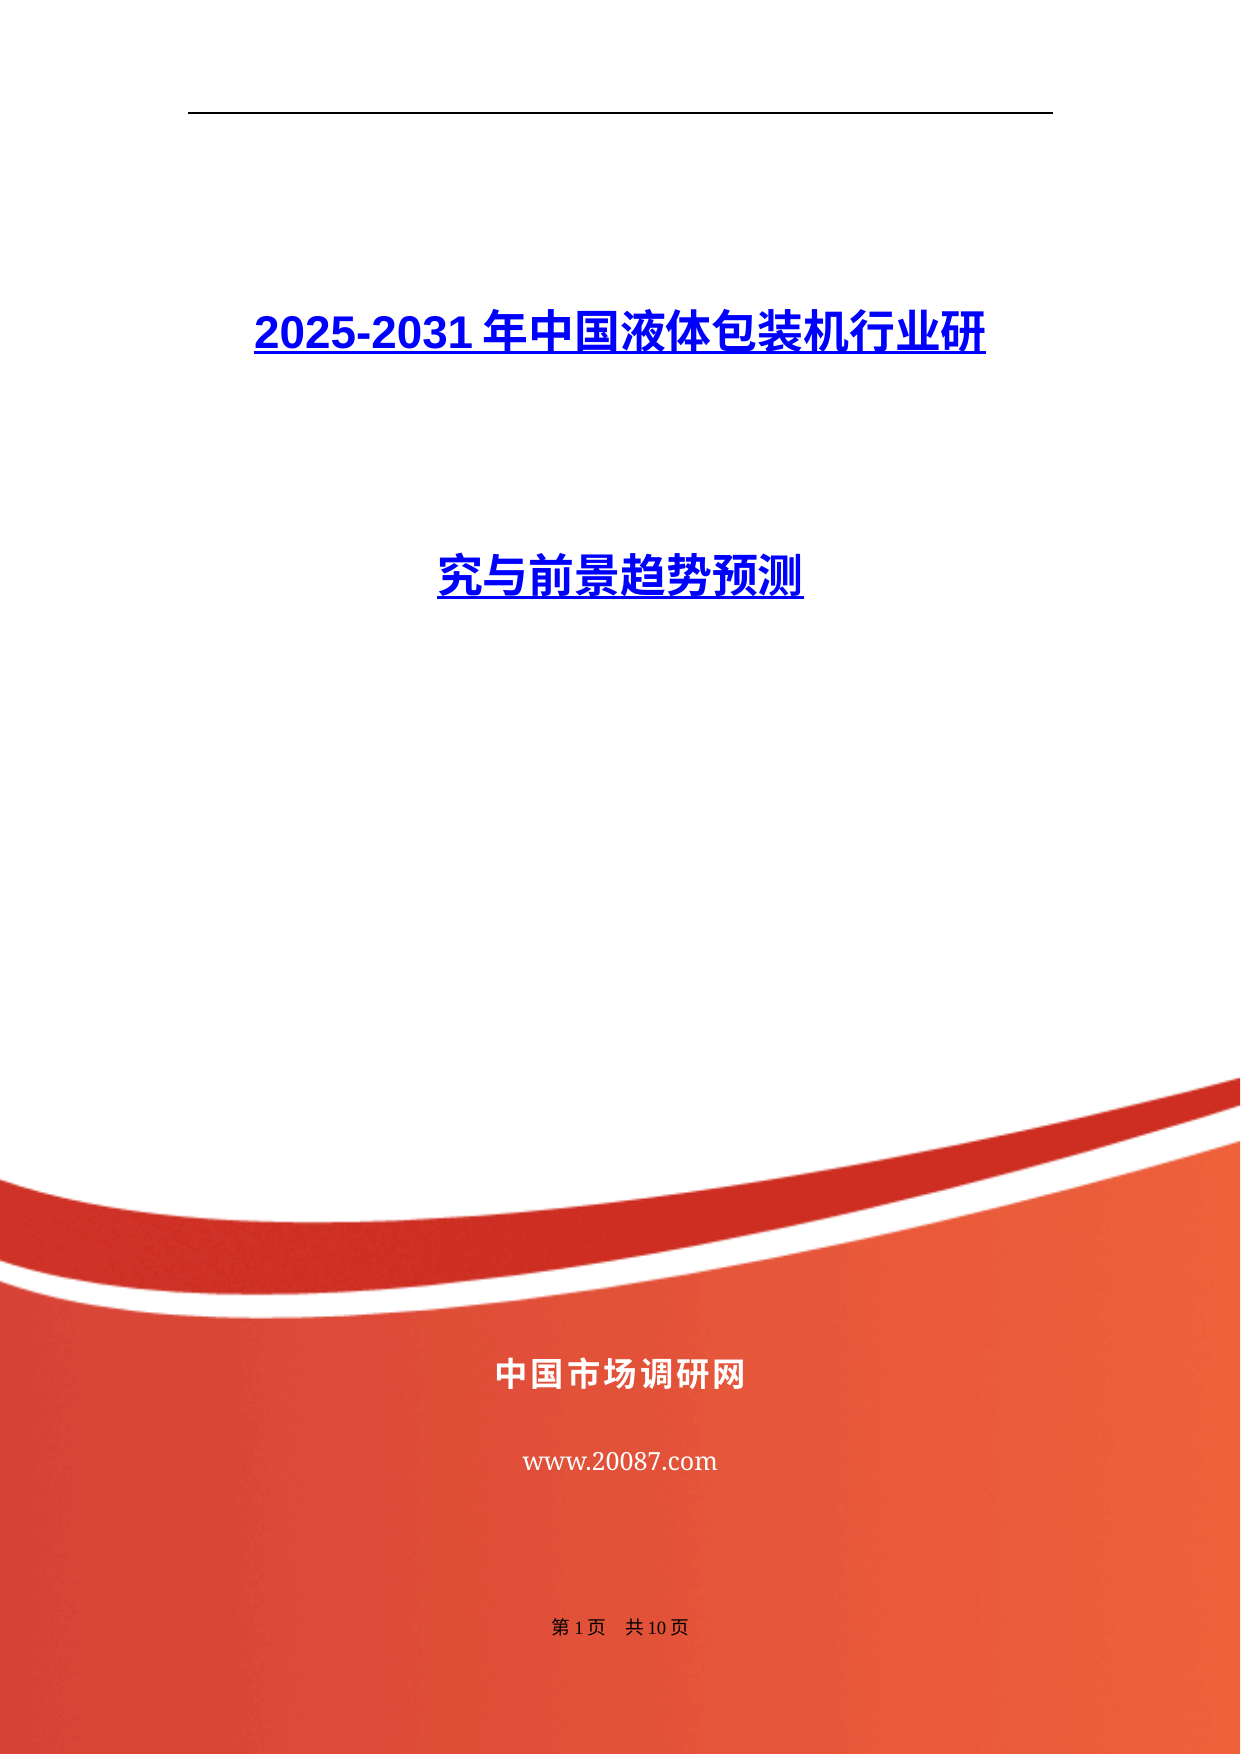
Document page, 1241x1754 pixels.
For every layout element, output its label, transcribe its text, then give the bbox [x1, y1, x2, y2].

picture [0, 1006, 1241, 1754]
subtitle 中国市场调研网 [187, 1339, 1053, 1404]
text www.20087.com [187, 1428, 1053, 1493]
table_header 2025-2031年中国液体包装机行业研究与前景趋势预测 [188, 207, 1053, 773]
